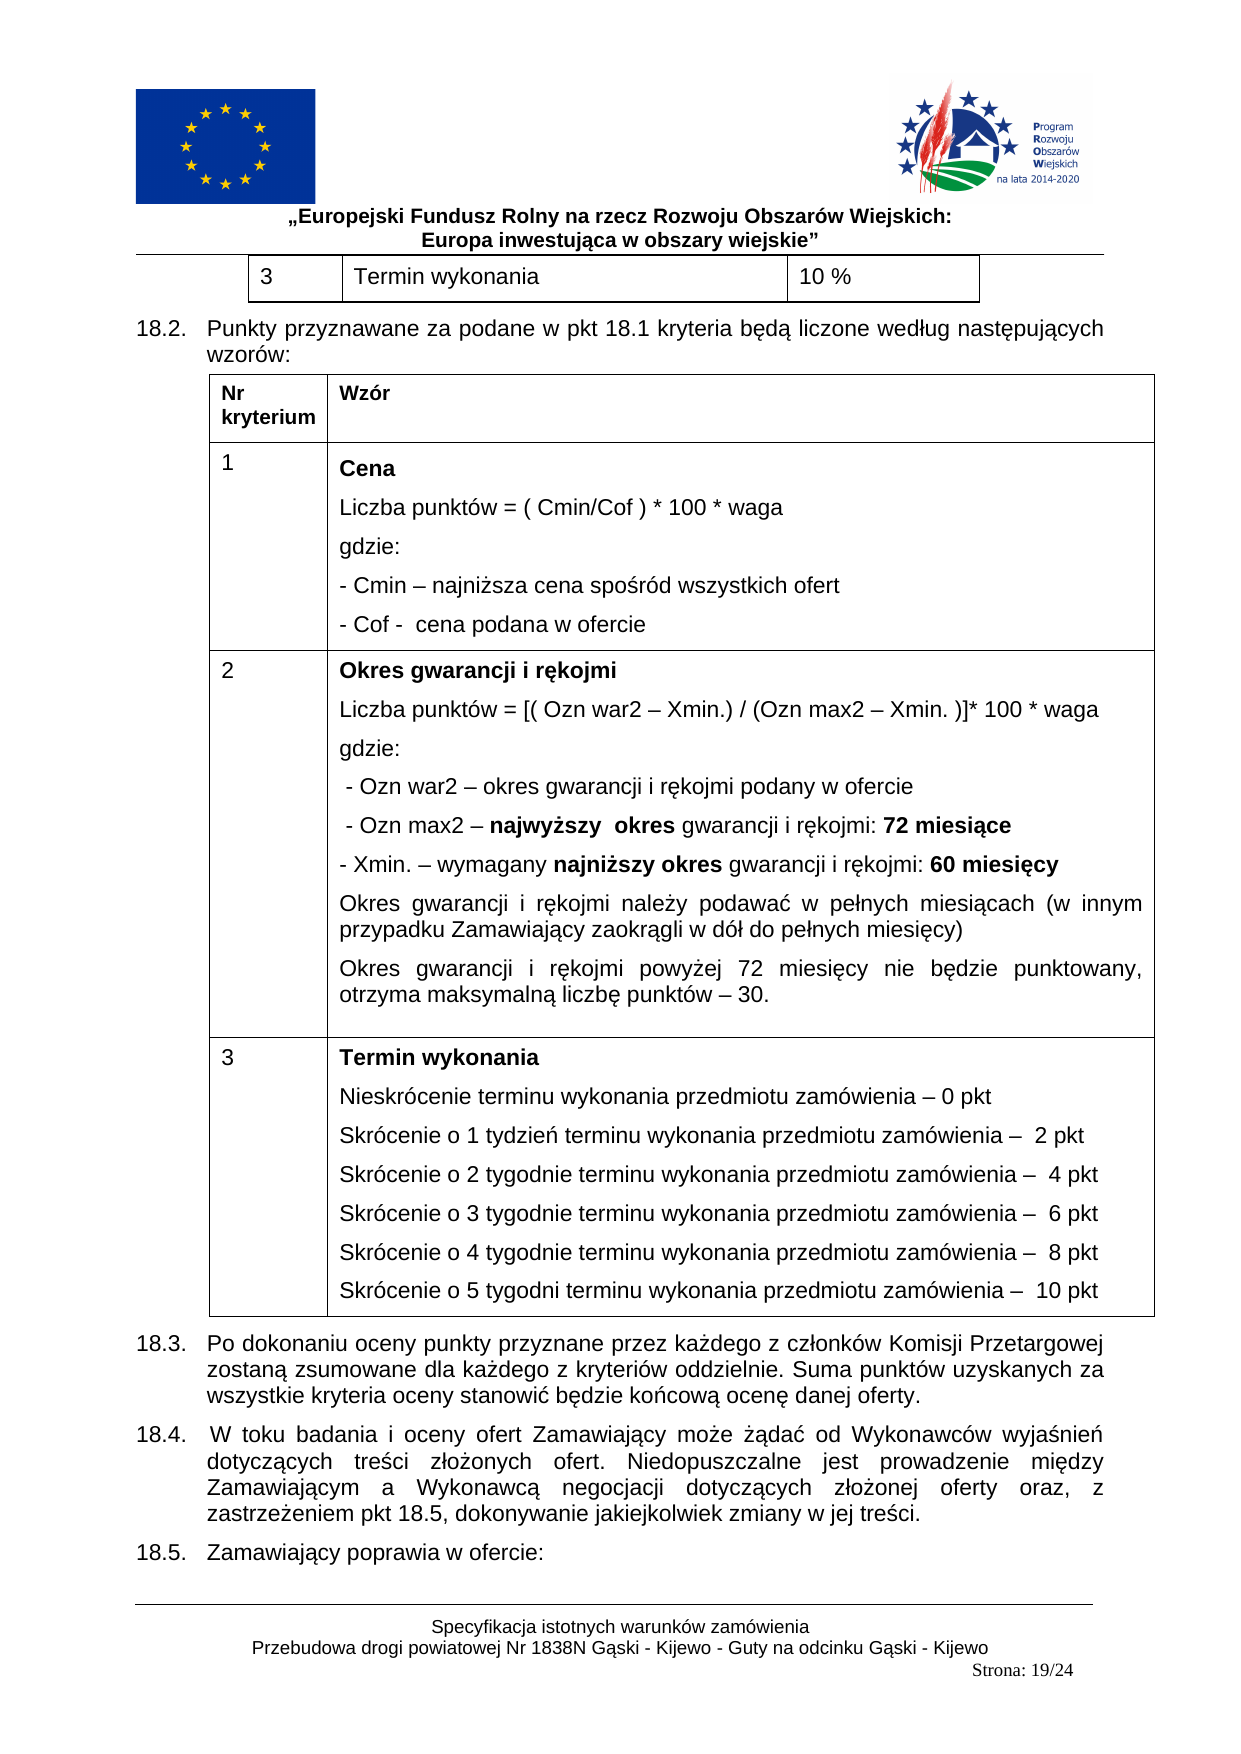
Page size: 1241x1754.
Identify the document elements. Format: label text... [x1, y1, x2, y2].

table_cell 2 [210, 651, 327, 1037]
table_cell Termin wykonania Nieskrócenie terminu wykonania przedmiotu zamówienia – 0 pkt Skrócenie o 1 tydzień terminu wykonania przedmiotu zamówienia – 2 pkt Skrócenie o 2 tygodnie terminu wykonania przedmiotu zamówienia – 4 pkt Skrócenie o 3 tygodnie terminu wykonania przedmiotu zamówienia – 6 pkt Skrócenie o 4 tygodnie terminu wykonania przedmiotu zamówienia – 8 pkt Skrócenie o 5 tygodni terminu wykonania przedmiotu zamówienia – 10 pkt [328, 1038, 1154, 1316]
subtitle Punkty przyznawane za podane w pkt 18.1 kryteria będą liczone według następujących wzorów: [136, 315, 1104, 368]
table_cell 3 [249, 256, 342, 301]
table_cell Okres gwarancji i rękojmi Liczba punktów = [( Ozn war2 – Xmin.) / (Ozn max2 – Xmin. )]* 100 * waga gdzie: - Ozn war2 – okres gwarancji i rękojmi podany w ofercie - Ozn max2 – najwyższy okres gwarancji i rękojmi: 72 miesiące - Xmin. – wymagany najniższy okres gwarancji i rękojmi: 60 miesięcy Okres gwarancji i rękojmi należy podawać w pełnych miesiącach (w innym przypadku Zamawiający zaokrągli w dół do pełnych miesięcy) Okres gwarancji i rękojmi powyżej 72 miesięcy nie będzie punktowany, otrzyma maksymalną liczbę punktów – 30. [328, 651, 1154, 1037]
subtitle Po dokonaniu oceny punkty przyznane przez każdego z członków Komisji Przetargowej zostaną zsumowane dla każdego z kryteriów oddzielnie. Suma punktów uzyskanych za wszystkie kryteria oceny stanowić będzie końcową ocenę danej oferty. [136, 1330, 1104, 1409]
subtitle Zamawiający poprawia w ofercie: [136, 1539, 1104, 1566]
table_cell Termin wykonania [343, 256, 787, 301]
table_header Nr kryterium [210, 375, 327, 442]
table_cell 1 [210, 443, 327, 649]
picture [888, 73, 1093, 204]
picture [135, 89, 316, 204]
table_cell 10 % [788, 256, 979, 301]
table_cell Cena Liczba punktów = ( Cmin/Cof ) * 100 * waga gdzie: - Cmin – najniższa cena spośród wszystkich ofert - Cof - cena podana w ofercie [328, 443, 1154, 649]
table_header Wzór [328, 375, 1154, 442]
subtitle W toku badania i oceny ofert Zamawiający może żądać od Wykonawców wyjaśnień dotyczących treści złożonych ofert. Niedopuszczalne jest prowadzenie między Zamawiającym a Wykonawcą negocjacji dotyczących złożonej oferty oraz, z zastrzeżeniem pkt 18.5, dokonywanie jakiejkolwiek zmiany w jej treści. [136, 1421, 1104, 1527]
table_cell 3 [210, 1038, 327, 1316]
